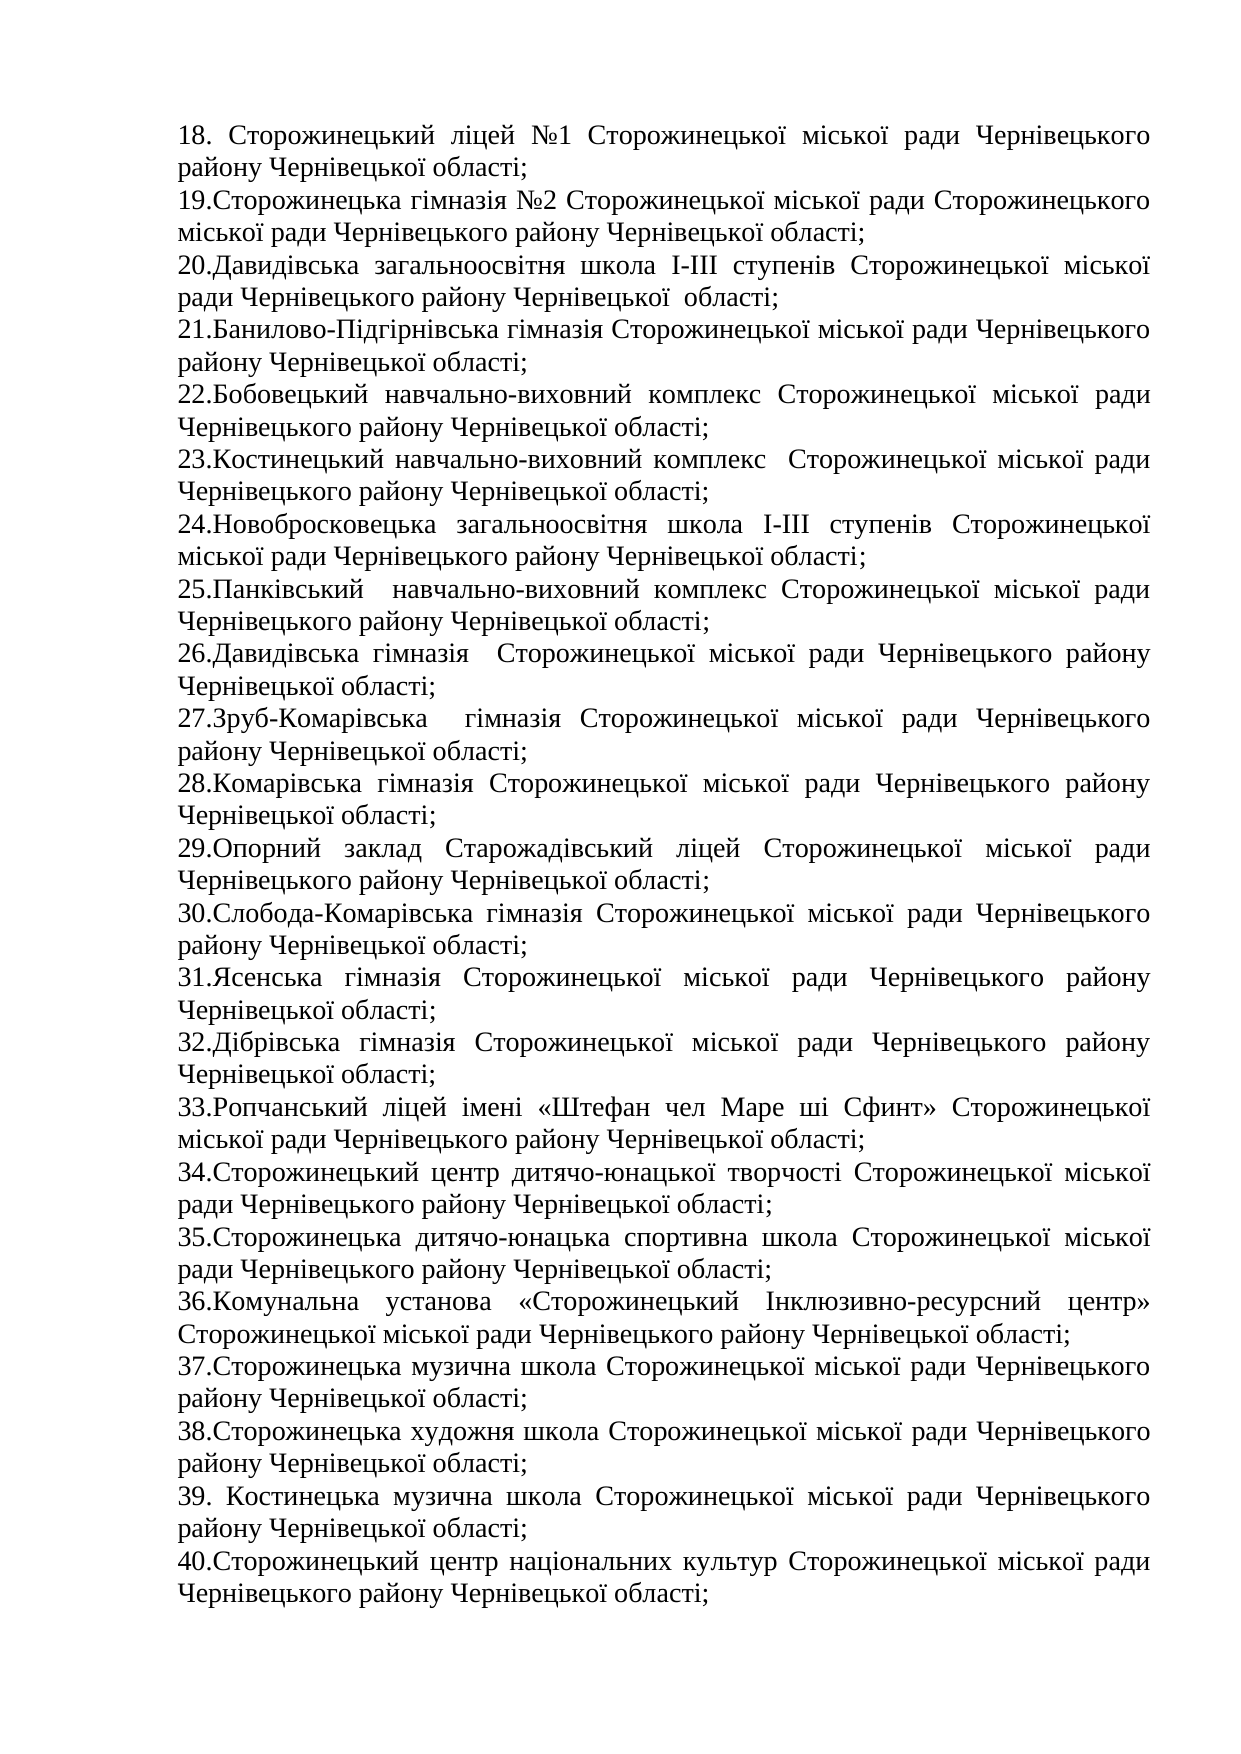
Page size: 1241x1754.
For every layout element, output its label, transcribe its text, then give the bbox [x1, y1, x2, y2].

text 28.Комарівська гімназія Сторожинецької міської ради Чернівецького району Чернівецької області; [177, 766, 1152, 831]
text 18. Сторожинецький ліцей №1 Сторожинецької міської ради Чернівецького району Чернівецької області; [177, 118, 1152, 183]
text 38.Сторожинецька художня школа Сторожинецької міської ради Чернівецького району Чернівецької області; [177, 1414, 1152, 1479]
text 23.Костинецький навчально-виховний комплекс Сторожинецької міської ради Чернівецького району Чернівецької області; [177, 442, 1152, 507]
text 37.Сторожинецька музична школа Сторожинецької міської ради Чернівецького району Чернівецької області; [177, 1349, 1152, 1414]
text 27.Зруб-Комарівська гімназія Сторожинецької міської ради Чернівецького району Чернівецької області; [177, 701, 1152, 766]
text 26.Давидівська гімназія Сторожинецької міської ради Чернівецького району Чернівецької області; [177, 636, 1152, 701]
text 40.Сторожинецький центр національних культур Сторожинецької міської ради Чернівецького району Чернівецької області; [177, 1543, 1152, 1608]
text 36.Комунальна установа «Сторожинецький Інклюзивно-ресурсний центр» Сторожинецької міської ради Чернівецького району Чернівецької області; [177, 1284, 1152, 1349]
text 31.Ясенська гімназія Сторожинецької міської ради Чернівецького району Чернівецької області; [177, 960, 1152, 1025]
text 24.Новобросковецька загальноосвітня школа І-ІІІ ступенів Сторожинецької міської ради Чернівецького району Чернівецької області; [177, 507, 1152, 572]
text 39. Костинецька музична школа Сторожинецької міської ради Чернівецького району Чернівецької області; [177, 1479, 1152, 1543]
text 34.Сторожинецький центр дитячо-юнацької творчості Сторожинецької міської ради Чернівецького району Чернівецької області; [177, 1155, 1152, 1219]
text 29.Опорний заклад Старожадівський ліцей Сторожинецької міської ради Чернівецького району Чернівецької області; [177, 831, 1152, 896]
text 22.Бобовецький навчально-виховний комплекс Сторожинецької міської ради Чернівецького району Чернівецької області; [177, 377, 1152, 442]
text 25.Панківський навчально-виховний комплекс Сторожинецької міської ради Чернівецького району Чернівецької області; [177, 572, 1152, 636]
text 19.Сторожинецька гімназія №2 Сторожинецької міської ради Сторожинецького міської ради Чернівецького району Чернівецької області; [177, 183, 1152, 248]
text 32.Дібрівська гімназія Сторожинецької міської ради Чернівецького району Чернівецької області; [177, 1025, 1152, 1090]
text 20.Давидівська загальноосвітня школа І-ІІІ ступенів Сторожинецької міської ради Чернівецького району Чернівецької області; [177, 248, 1152, 312]
text 21.Банилово-Підгірнівська гімназія Сторожинецької міської ради Чернівецького району Чернівецької області; [177, 312, 1152, 377]
text 30.Слобода-Комарівська гімназія Сторожинецької міської ради Чернівецького району Чернівецької області; [177, 896, 1152, 960]
text 35.Сторожинецька дитячо-юнацька спортивна школа Сторожинецької міської ради Чернівецького району Чернівецької області; [177, 1219, 1152, 1284]
text 33.Ропчанський ліцей імені «Штефан чел Маре ші Сфинт» Сторожинецької міської ради Чернівецького району Чернівецької області; [177, 1090, 1152, 1155]
